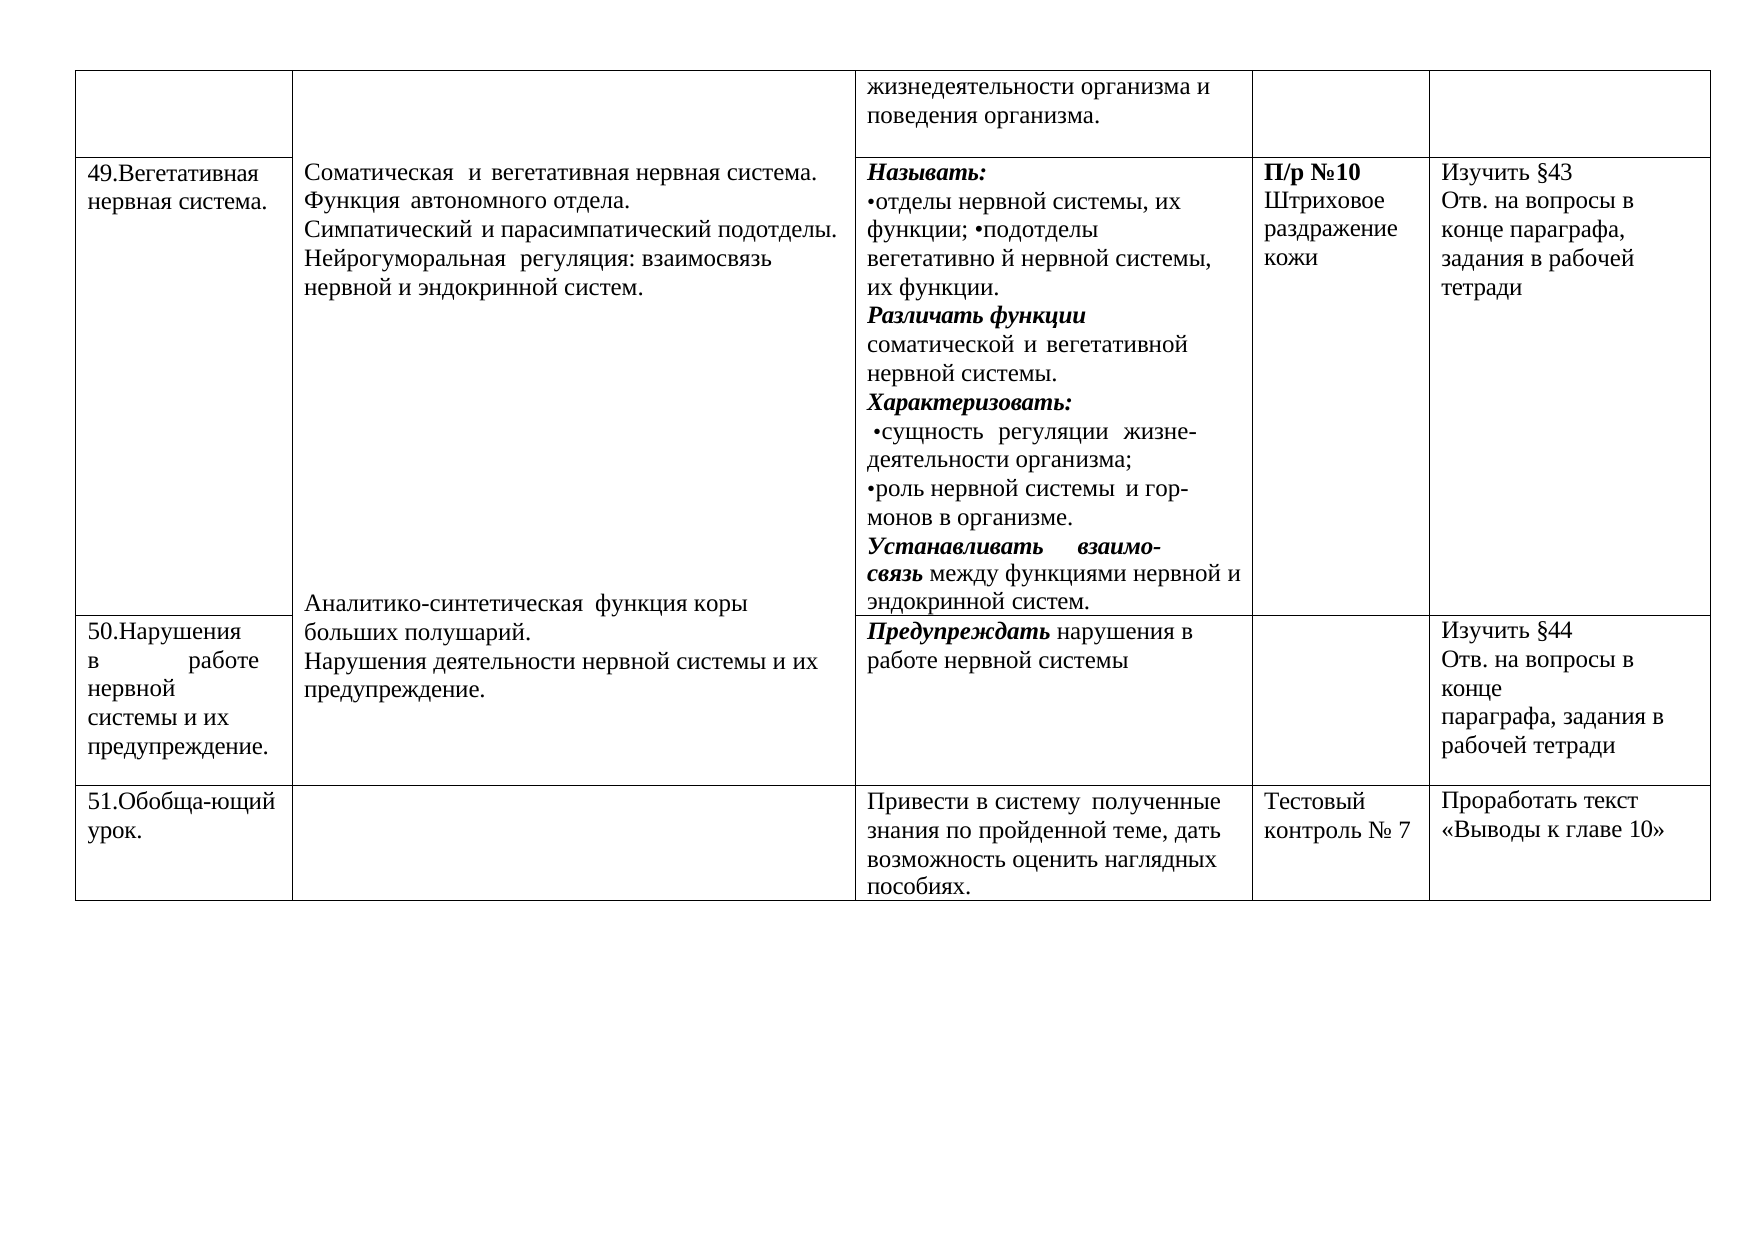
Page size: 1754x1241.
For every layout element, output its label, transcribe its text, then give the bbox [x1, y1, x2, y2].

table_cell П/р №10 Штриховое раздражение кожи [1253, 158, 1429, 615]
table_header Соматическая и вегетативная нервная система. Функция автономного отдела. Симпатический и парасимпатический подотделы. Нейрогуморальная регуляция: взаимосвязь нервной и эндокринной систем. Аналитико-синтетическая функция коры больших полушарий. Нарушения деятельности нервной системы и их предупреждение. [293, 71, 855, 785]
table_cell 50.Нарушения в работе нервной системы и их предупреждение. [76, 616, 292, 785]
table_header [1253, 71, 1429, 157]
table_cell Называть: отделы нервной системы, их функции; •подотделы вегетативно й нервной системы, их функции. Различать функции соматической и вегетативной нервной системы. Характеризовать: сущность регуляции жизне- деятельности организма; роль нервной системы и гор- монов в организме. Устанавливать взаимо- связь между функциями нервной и эндокринной систем. [856, 158, 1252, 615]
table_cell Предупреждать нарушения в работе нервной системы [856, 616, 1252, 785]
table_cell Изучить §43 Отв. на вопросы в конце параграфа, задания в рабочей тетради [1430, 158, 1710, 615]
table_cell [1253, 616, 1429, 785]
table_header [1430, 71, 1710, 157]
table_cell Проработать текст «Выводы к главе 10» [1430, 786, 1710, 900]
table_cell Изучить §44 Отв. на вопросы в конце параграфа, задания в рабочей тетради [1430, 616, 1710, 785]
table_cell Привести в систему полученные знания по пройденной теме, дать возможность оценить наглядных пособиях. [856, 786, 1252, 900]
table_cell 49.Вегетативная нервная система. [76, 158, 292, 615]
table_header [76, 71, 292, 157]
table_cell Тестовый контроль № 7 [1253, 786, 1429, 900]
table_header жизнедеятельности организма и поведения организма. [856, 71, 1252, 157]
table_cell [293, 786, 855, 900]
table_cell 51.Обобща-ющий урок. [76, 786, 292, 900]
